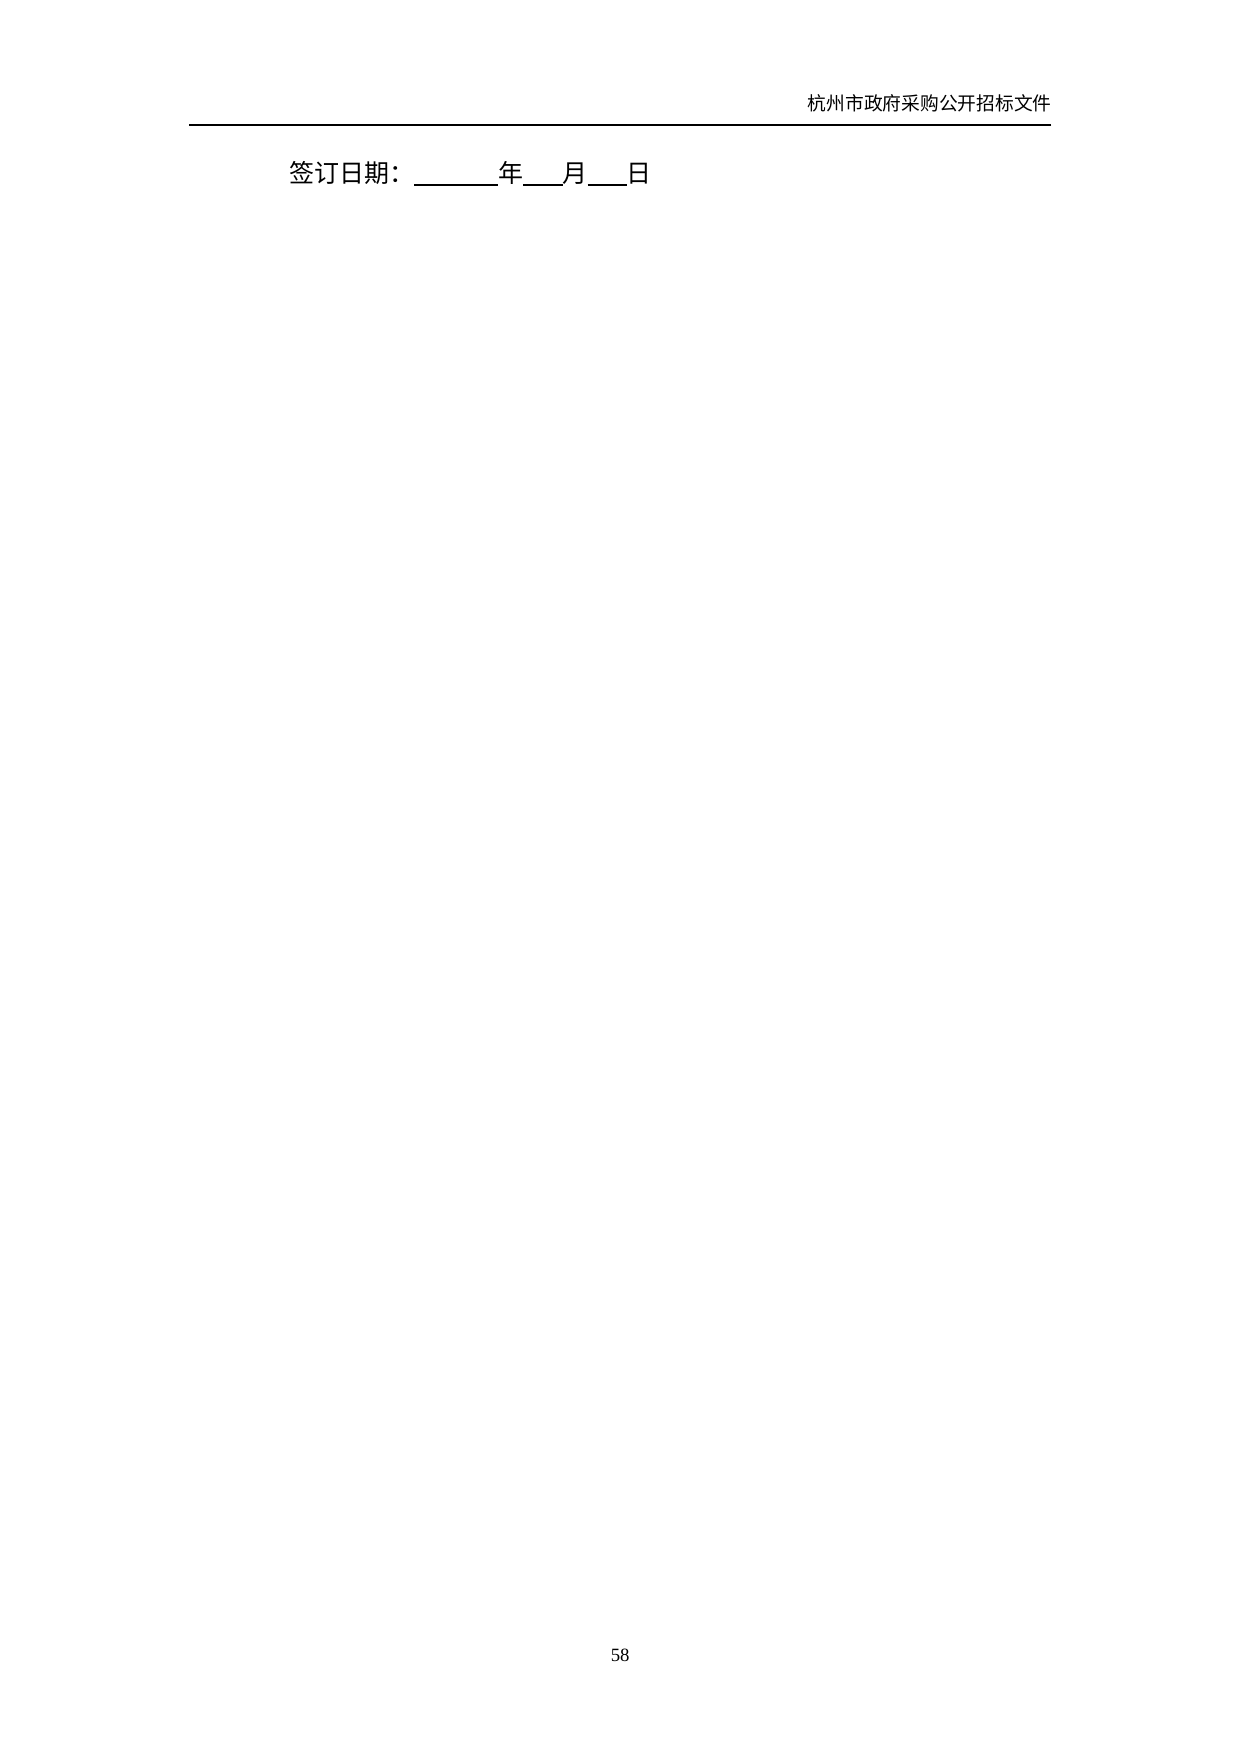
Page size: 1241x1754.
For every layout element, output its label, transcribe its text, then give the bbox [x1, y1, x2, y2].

text 签订日期： 年 月 日 [189, 153, 1051, 190]
